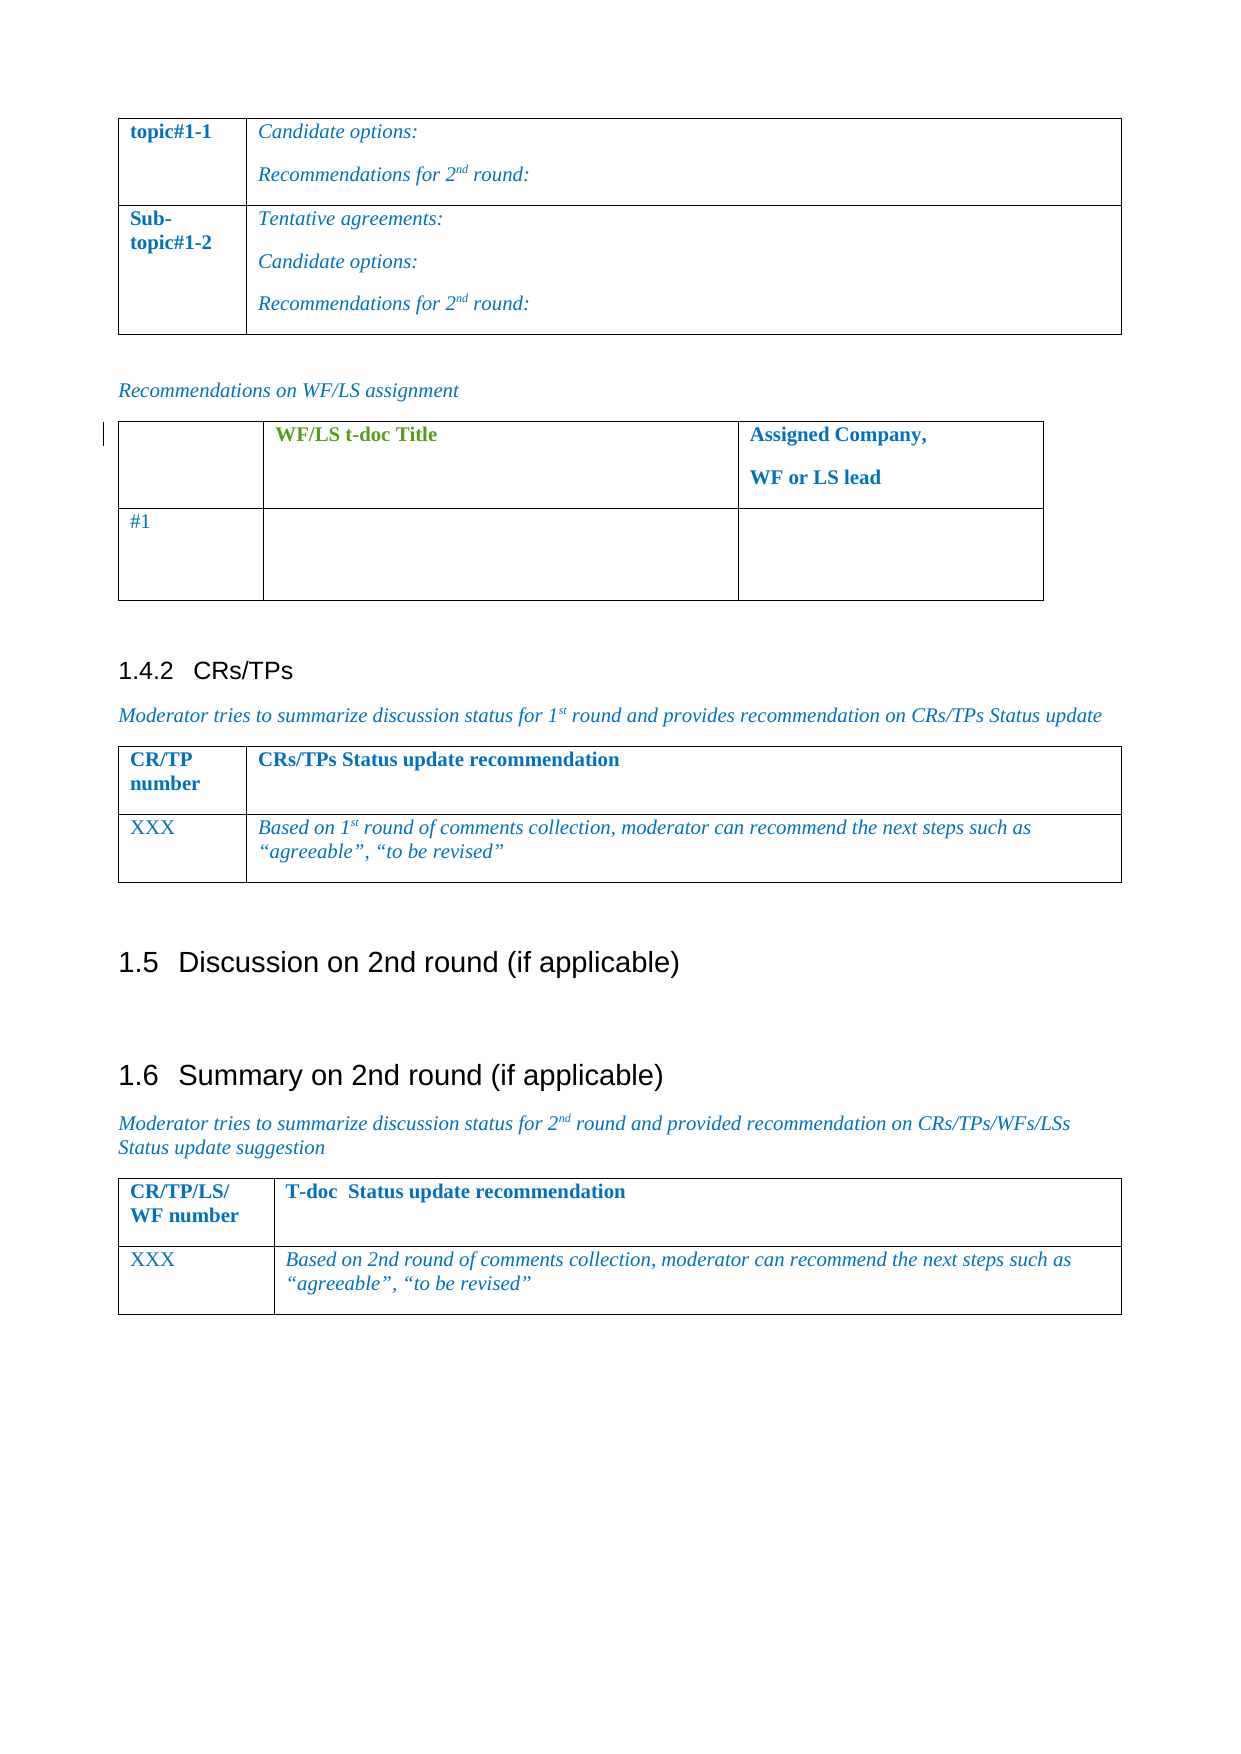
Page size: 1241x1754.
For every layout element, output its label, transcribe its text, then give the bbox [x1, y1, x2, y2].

table_header CR/TP/LS/WF number [119, 1179, 274, 1246]
subtitle CRs/TPs [118, 656, 1122, 684]
table_header CR/TP number [119, 747, 246, 814]
table_header T-doc Status update recommendation [275, 1179, 1121, 1246]
subtitle Discussion on 2nd round (if applicable) [118, 944, 1122, 978]
table_header [119, 422, 263, 507]
table_cell XXX [119, 1247, 274, 1313]
table_cell [739, 509, 1043, 599]
text Moderator tries to summarize discussion status for 1st round and provides recommendation on CRs/TPs Status update [118, 703, 1122, 727]
table_cell Based on 2nd round of comments collection, moderator can recommend the next steps such as “agreeable”, “to be revised” [275, 1247, 1121, 1313]
table_cell Sub-topic#1-1 [119, 119, 246, 205]
text Moderator tries to summarize discussion status for 2nd round and provided recommendation on CRs/TPs/WFs/LSs Status update suggestion [118, 1111, 1122, 1159]
text Recommendations on WF/LS assignment [118, 378, 1122, 402]
table_cell XXX [119, 815, 246, 882]
table_header Assigned Company, WF or LS lead [739, 422, 1043, 507]
subtitle Summary on 2nd round (if applicable) [118, 1058, 1122, 1092]
table_cell Sub-topic#1-2 [119, 206, 246, 334]
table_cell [247, 119, 1121, 205]
table_cell #1 [119, 509, 263, 599]
table_cell [264, 509, 738, 599]
table_header CRs/TPs Status update recommendation [247, 747, 1121, 814]
table_header WF/LS t-doc Title [264, 422, 738, 507]
table_cell Based on 1st round of comments collection, moderator can recommend the next steps such as “agreeable”, “to be revised” [247, 815, 1121, 882]
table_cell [247, 206, 1121, 334]
